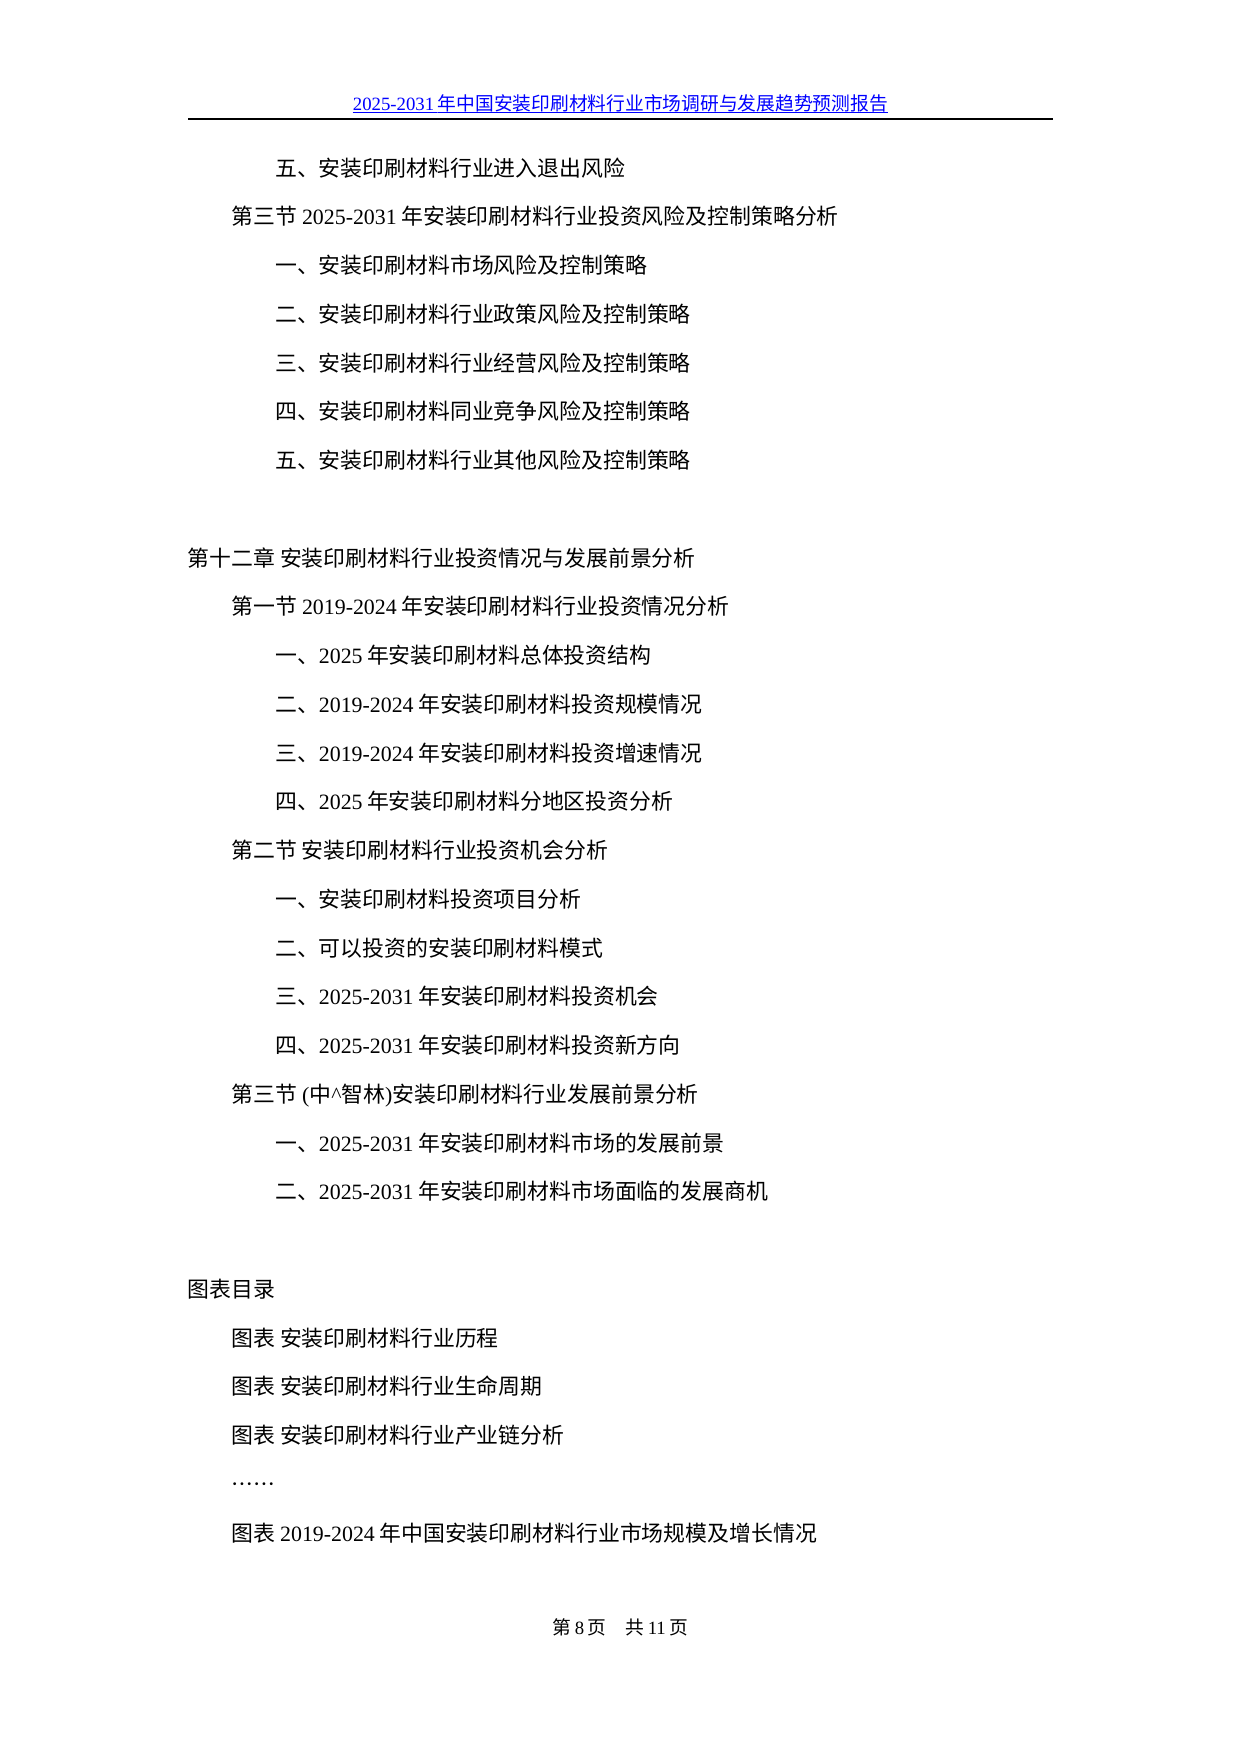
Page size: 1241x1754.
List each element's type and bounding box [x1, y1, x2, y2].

text [187, 150, 1053, 1548]
